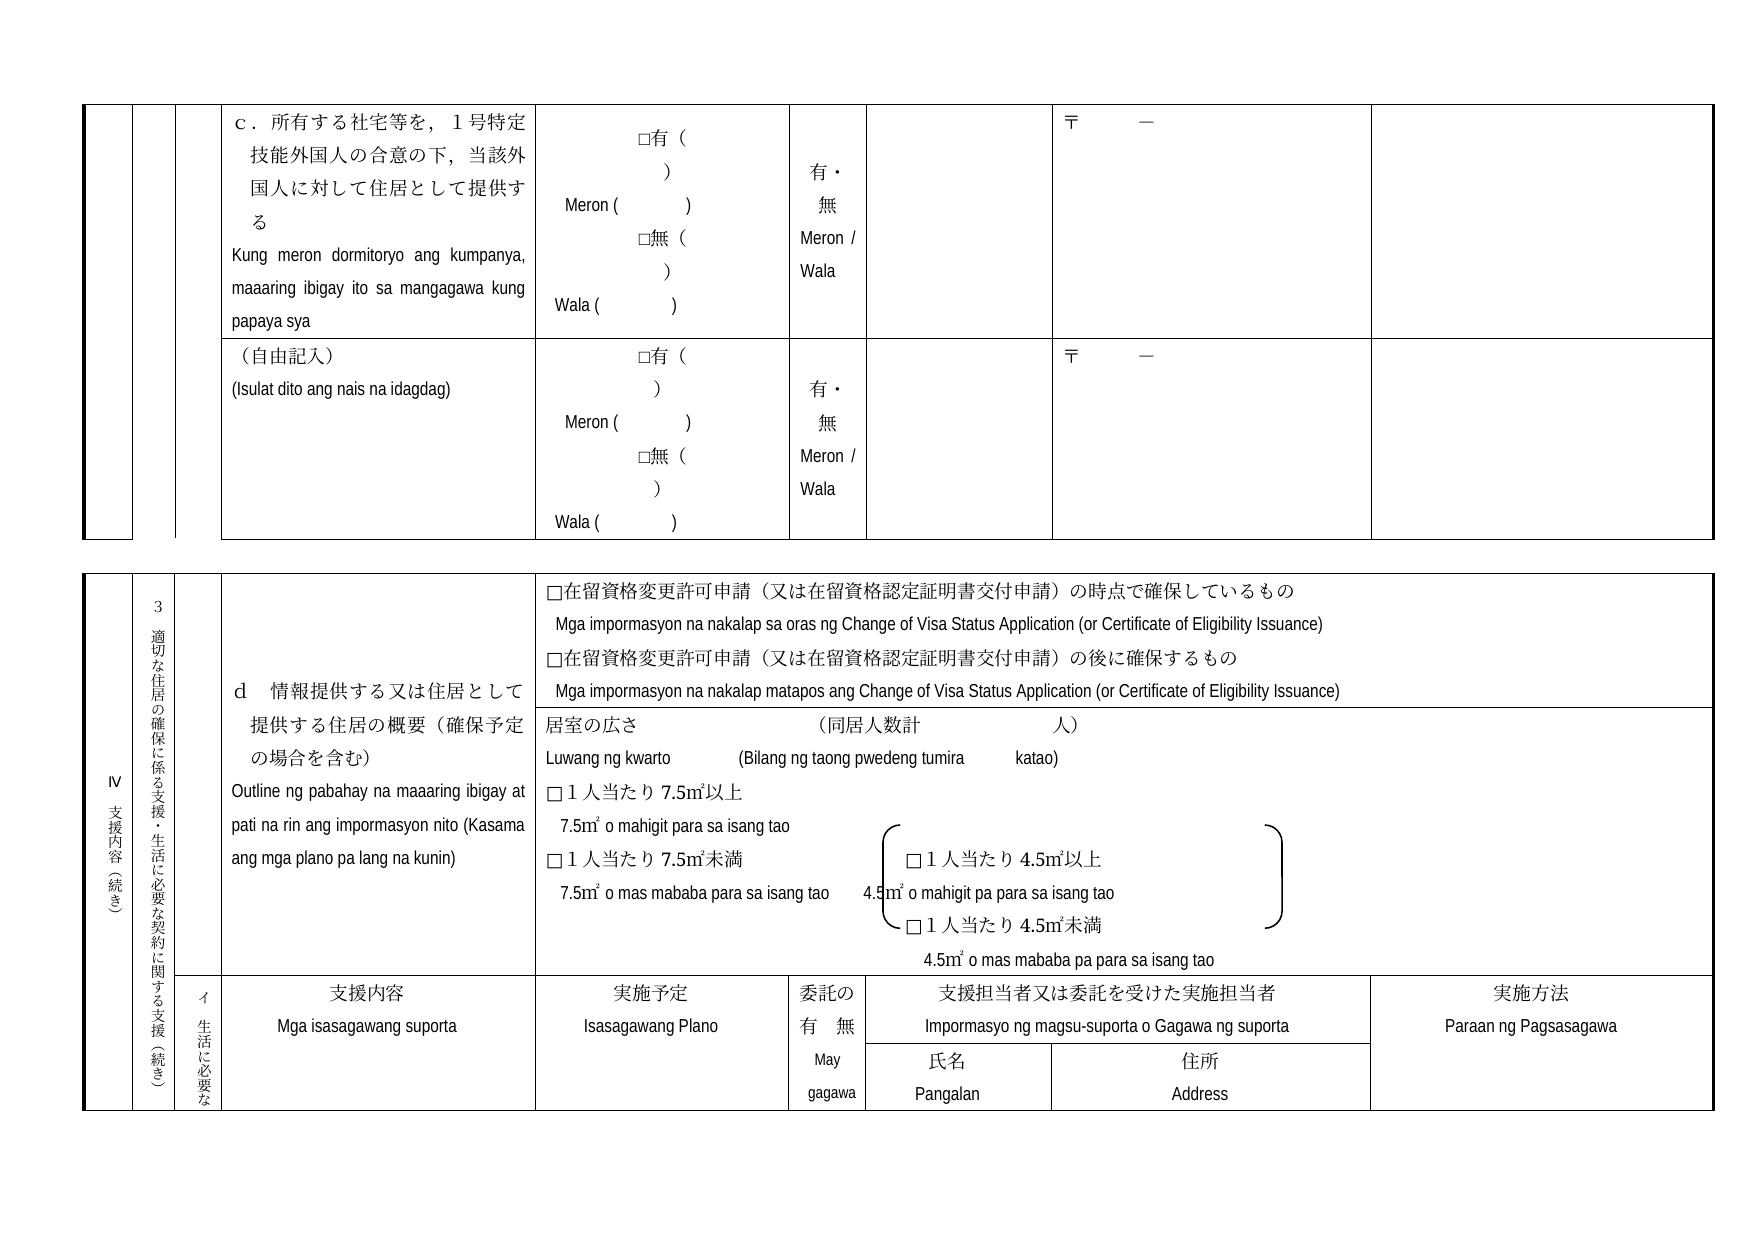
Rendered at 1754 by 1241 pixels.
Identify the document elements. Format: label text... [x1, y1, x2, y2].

table_cell イ 生活に必要な契約に係る支援 Suporta para sa pagsagawa ng kontrata na kakailanganin sa pamumuhay [175, 976, 221, 1110]
table_cell 委託の 有 無 May gagawa bang iba? [789, 976, 865, 1110]
table_cell 有・無 Meron / Wala [790, 339, 866, 539]
table_cell [867, 105, 1052, 338]
table_cell □有（ ） Meron ( ) □無（ ） Wala ( ) [536, 339, 789, 539]
table_cell 〒 － [1053, 105, 1371, 338]
table_cell 居室の広さ （同居人数計 人） Luwang ng kwarto (Bilang ng taong pwedeng tumira katao) □１人当たり7.5㎡以上 7.5㎡ o mahigit para sa isang tao □１人当たり7.5㎡未満 □１人当たり4.5㎡以上 7.5㎡ o mas mababa para sa isang tao 4.5㎡ o mahigit pa para sa isang tao □１人当たり4.5㎡未満 4.5㎡ o mas mababa pa para sa isang tao [536, 708, 1712, 975]
table_cell [867, 339, 1052, 539]
table_header □在留資格変更許可申請（又は在留資格認定証明書交付申請）の時点で確保しているもの Mga impormasyon na nakalap sa oras ng Change of Visa Status Application (or Certificate of Eligibility Issuance) □在留資格変更許可申請（又は在留資格認定証明書交付申請）の後に確保するもの Mga impormasyon na nakalap matapos ang Change of Visa Status Application (or Certificate of Eligibility Issuance) [536, 574, 1712, 707]
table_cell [866, 1044, 1051, 1110]
table_header ３ 適切な住居の確保に係る支援・生活に必要な契約に関する支援（続き） Suporta sa pagkuha ng bahay at Suporta sa pakikipag-kontrata na kailangan (Karugtong) [133, 574, 174, 1110]
table_cell [1372, 339, 1712, 539]
table_cell （自由記入） (Isulat dito ang nais na idagdag) [222, 339, 535, 539]
table_cell 実施予定 Isasagawang Plano [536, 976, 788, 1110]
table_cell 有・無 Meron / Wala [790, 105, 866, 338]
table_header Ⅳ 支援内容（続き） Isasagawang Suporta (Karugtong [86, 574, 132, 1110]
table_cell 実施方法 Paraan ng Pagsasagawa [1371, 976, 1712, 1110]
table_cell ｃ．所有する社宅等を，１号特定技能外国人の合意の下，当該外国人に対して住居として提供する Kung meron dormitoryo ang kumpanya, maaaring ibigay ito sa mangagawa kung papaya sya [222, 105, 535, 338]
table_cell 〒 － [1053, 339, 1371, 539]
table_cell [1052, 1044, 1370, 1110]
table_cell 支援担当者又は委託を受けた実施担当者 Impormasyo ng magsu-suporta o Gagawa ng suporta [866, 976, 1370, 1042]
table_header [175, 574, 221, 975]
table_header ｄ 情報提供する又は住居として提供する住居の概要（確保予定の場合を含む） Outline ng pabahay na maaaring ibigay at pati na rin ang impormasyon nito (Kasama ang mga plano pa lang na kunin) [222, 574, 535, 975]
table_cell 支援内容 Mga isasagawang suporta [222, 976, 535, 1110]
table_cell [536, 105, 789, 338]
